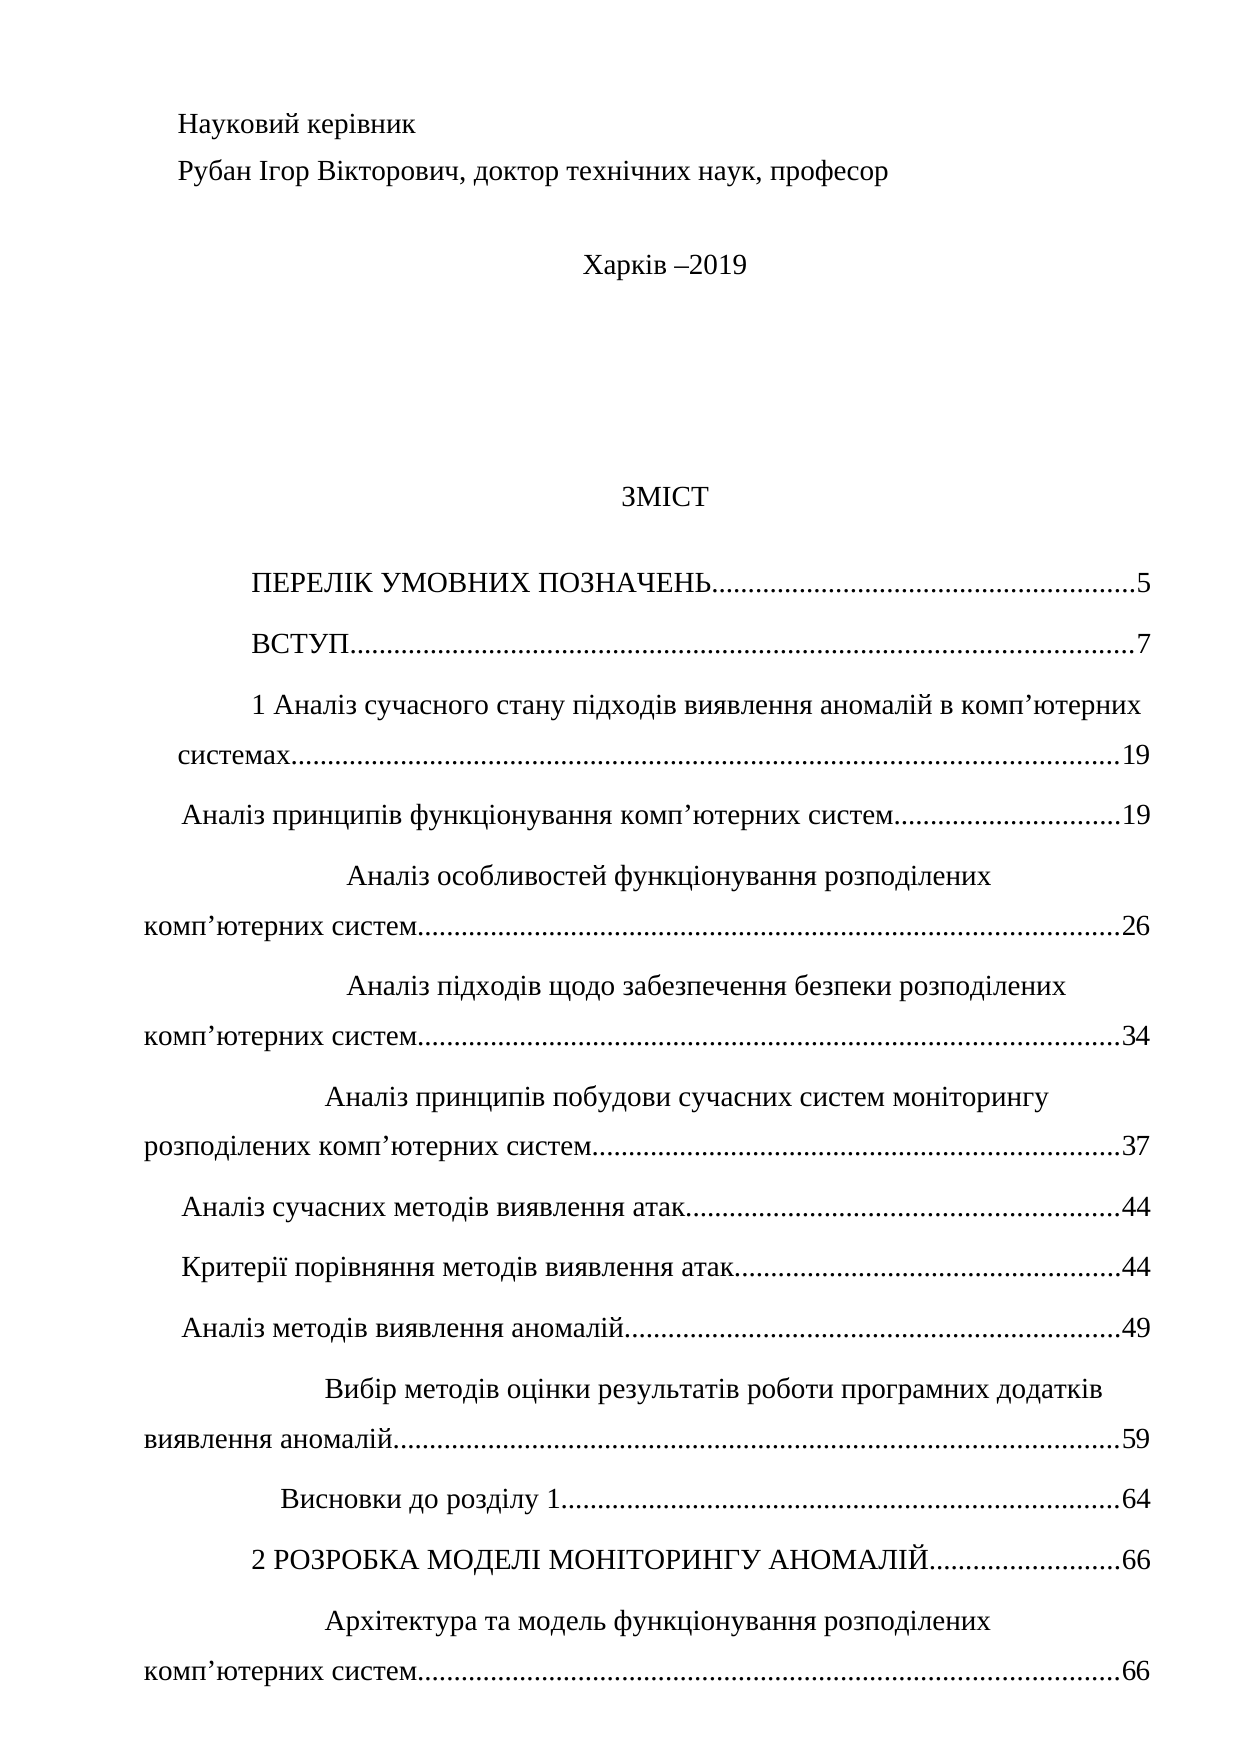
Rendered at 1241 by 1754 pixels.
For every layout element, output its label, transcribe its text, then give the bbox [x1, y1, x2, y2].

list Аналіз підходів щодо забезпечення безпеки розподілених комп’ютерних систем 34 [144, 968, 1151, 1052]
text ЗМІСТ [179, 479, 1150, 513]
list Критерії порівняння методів виявлення атак 44 [144, 1249, 1240, 1283]
text Висновки до розділу 1 64 [280, 1481, 1240, 1515]
list Аналіз сучасного стану підходів виявлення аномалій в комп’ютерних системах 19 [177, 687, 1151, 770]
list Аналіз принципів побудови сучасних систем моніторингу розподілених комп’ютерних систем 37 [144, 1079, 1151, 1162]
text Науковий керівник [177, 106, 1240, 140]
list Архітектура та модель функціонування розподілених комп’ютерних систем 66 [144, 1603, 1151, 1686]
text Рубан Ігор Вікторович, доктор технічних наук, професор [177, 153, 1240, 187]
text ВСТУП 7 [251, 626, 1240, 660]
list Аналіз особливостей функціонування розподілених комп’ютерних систем 26 [144, 858, 1151, 941]
list Аналіз методів виявлення аномалій 49 [144, 1310, 1240, 1344]
list Вибір методів оцінки результатів роботи програмних додатків виявлення аномалій 59 [144, 1371, 1151, 1454]
text ПЕРЕЛІК УМОВНИХ ПОЗНАЧЕНЬ 5 [251, 566, 1240, 599]
list Аналіз принципів функціонування комп’ютерних систем 19 [144, 797, 1240, 831]
list Аналіз сучасних методів виявлення атак 44 [144, 1189, 1240, 1222]
text Харків –2019 [179, 247, 1150, 281]
list РОЗРОБКА МОДЕЛІ МОНІТОРИНГУ АНОМАЛІЙ 66 [251, 1542, 1240, 1576]
